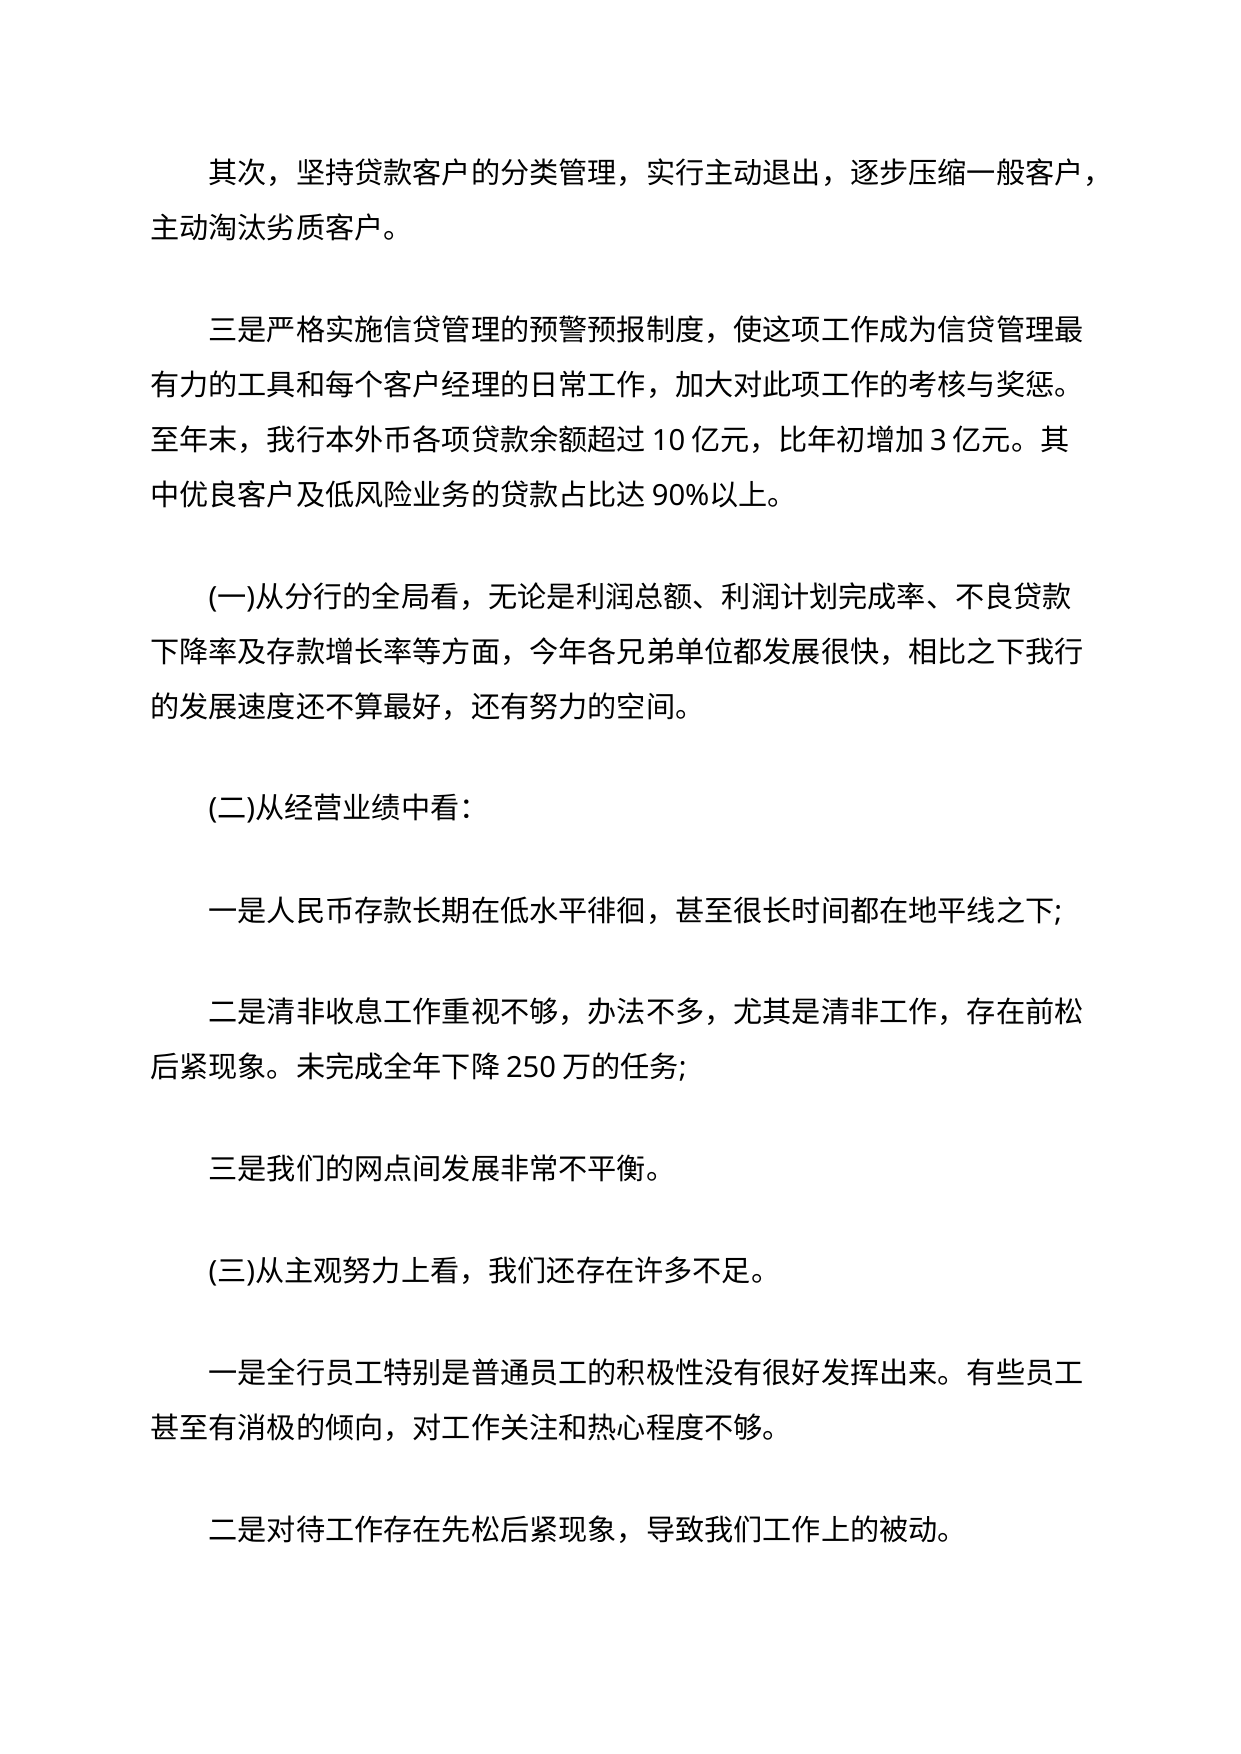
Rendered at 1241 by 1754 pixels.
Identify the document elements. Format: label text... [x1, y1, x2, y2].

text 其次，坚持贷款客户的分类管理，实行主动退出，逐步压缩一般客户，主动淘汰劣质客户。 [150, 150, 1090, 247]
text 三是严格实施信贷管理的预警预报制度，使这项工作成为信贷管理最有力的工具和每个客户经理的日常工作，加大对此项工作的考核与奖惩。至年末，我行本外币各项贷款余额超过10亿元，比年初增加3亿元。其中优良客户及低风险业务的贷款占比达90%以上。 [150, 307, 1090, 514]
text 一是全行员工特别是普通员工的积极性没有很好发挥出来。有些员工甚至有消极的倾向，对工作关注和热心程度不够。 [150, 1350, 1090, 1447]
text 二是清非收息工作重视不够，办法不多，尤其是清非工作，存在前松后紧现象。未完成全年下降250万的任务; [150, 989, 1090, 1086]
text (三)从主观努力上看，我们还存在许多不足。 [150, 1248, 1090, 1290]
text (一)从分行的全局看，无论是利润总额、利润计划完成率、不良贷款下降率及存款增长率等方面，今年各兄弟单位都发展很快，相比之下我行的发展速度还不算最好，还有努力的空间。 [150, 573, 1090, 726]
text 二是对待工作存在先松后紧现象，导致我们工作上的被动。 [150, 1506, 1090, 1549]
text (二)从经营业绩中看： [150, 785, 1090, 827]
text 一是人民币存款长期在低水平徘徊，甚至很长时间都在地平线之下; [150, 887, 1090, 929]
text 三是我们的网点间发展非常不平衡。 [150, 1146, 1090, 1188]
